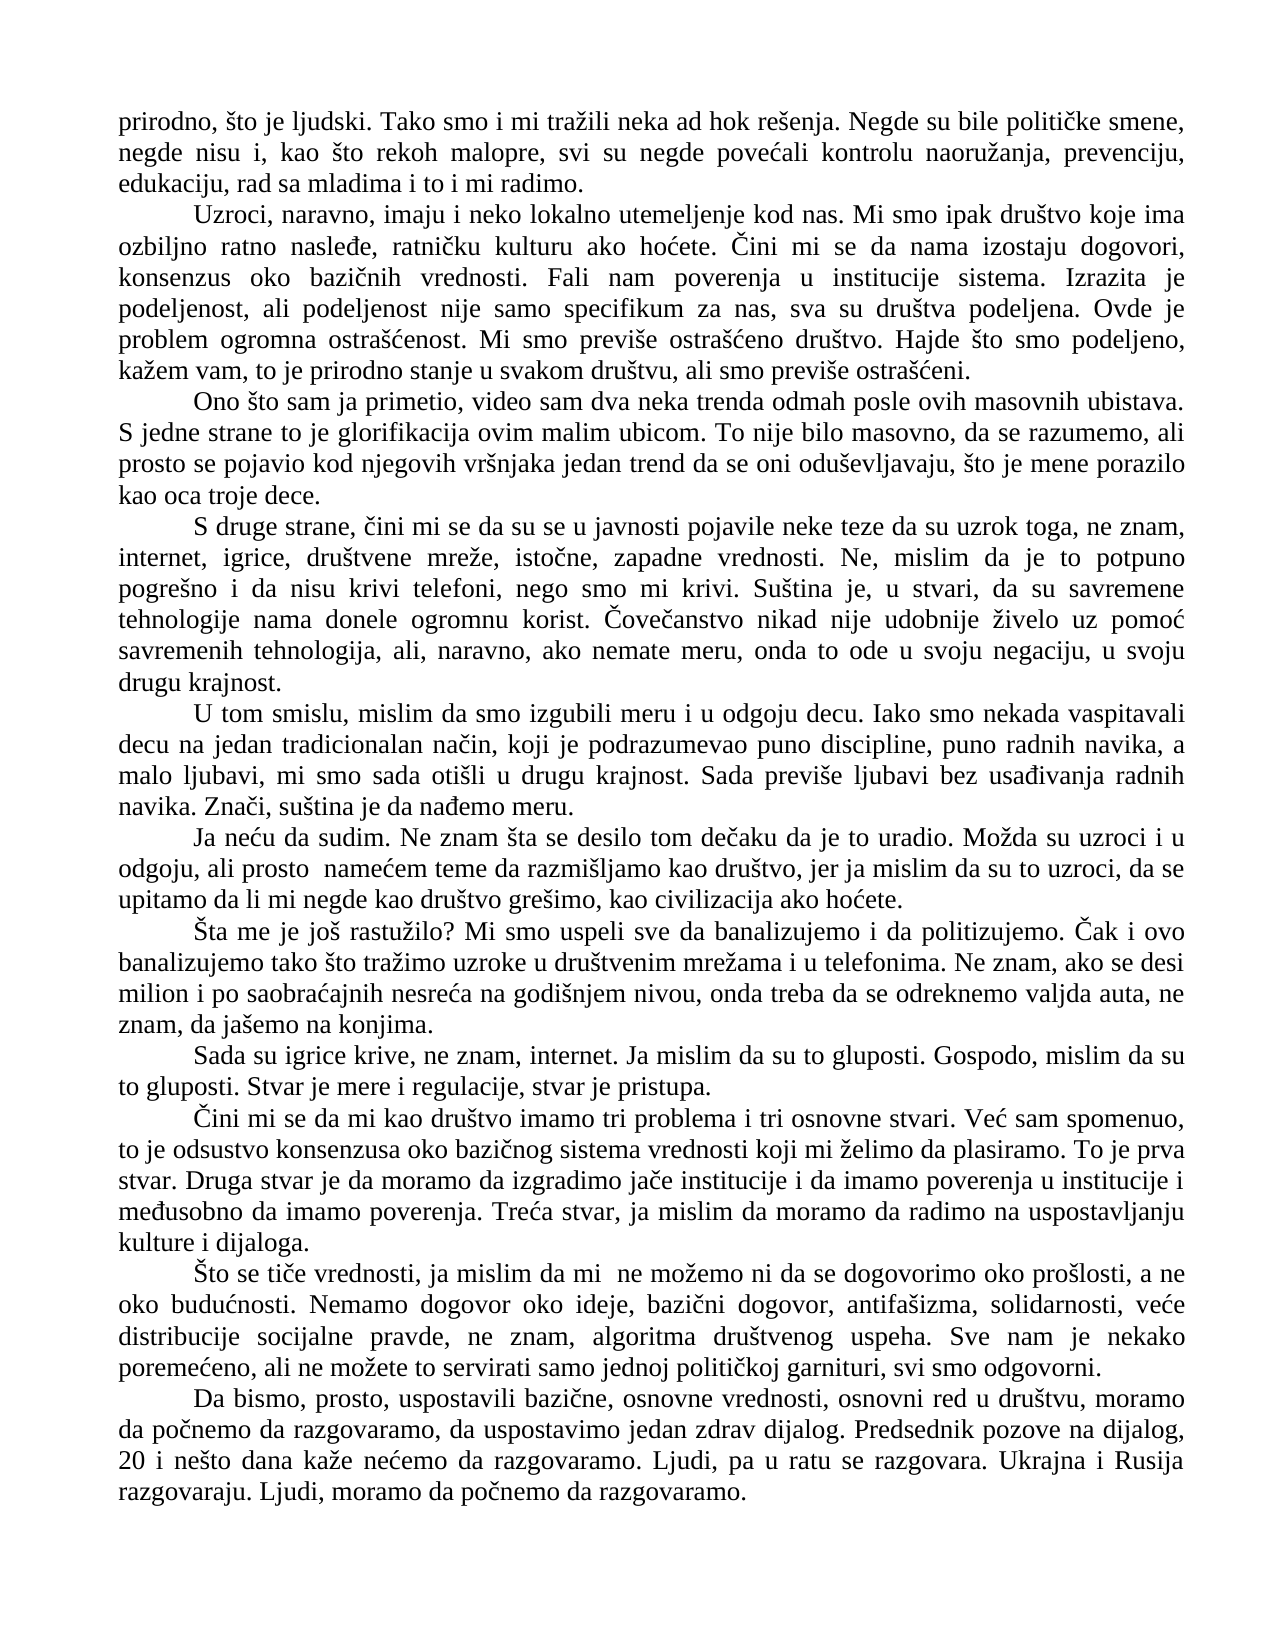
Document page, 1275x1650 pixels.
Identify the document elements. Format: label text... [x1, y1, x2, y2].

text Šta me je još rastužilo? Mi smo uspeli sve da banalizujemo i da politizujemo. Čak i ovo banalizujemo tako što tražimo uzroke u društvenim mrežama i u telefonima. Ne znam, ako se desi milion i po saobraćajnih nesreća na godišnjem nivou, onda treba da se odreknemo valjda auta, ne znam, da jašemo na konjima. [118, 915, 1186, 1039]
text Sada su igrice krive, ne znam, internet. Ja mislim da su to gluposti. Gospodo, mislim da su to gluposti. Stvar je mere i regulacije, stvar je pristupa. [118, 1039, 1186, 1102]
text U tom smislu, mislim da smo izgubili meru i u odgoju decu. Iako smo nekada vaspitavali decu na jedan tradicionalan način, koji je podrazumevao puno discipline, puno radnih navika, a malo ljubavi, mi smo sada otišli u drugu krajnost. Sada previše ljubavi bez usađivanja radnih navika. Znači, suština je da nađemo meru. [118, 697, 1186, 821]
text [118, 105, 1186, 198]
text Uzroci, naravno, imaju i neko lokalno utemeljenje kod nas. Mi smo ipak društvo koje ima ozbiljno ratno nasleđe, ratničku kulturu ako hoćete. Čini mi se da nama izostaju dogovori, konsenzus oko bazičnih vrednosti. Fali nam poverenja u institucije sistema. Izrazita je podeljenost, ali podeljenost nije samo specifikum za nas, sva su društva podeljena. Ovde je problem ogromna ostrašćenost. Mi smo previše ostrašćeno društvo. Hajde što smo podeljeno, kažem vam, to je prirodno stanje u svakom društvu, ali smo previše ostrašćeni. [118, 198, 1186, 385]
text Da bismo, prosto, uspostavili bazične, osnovne vrednosti, osnovni red u društvu, moramo da počnemo da razgovaramo, da uspostavimo jedan zdrav dijalog. Predsednik pozove na dijalog, 20 i nešto dana kaže nećemo da razgovaramo. Ljudi, pa u ratu se razgovara. Ukrajna i Rusija razgovaraju. Ljudi, moramo da počnemo da razgovaramo. [118, 1382, 1186, 1507]
text Ono što sam ja primetio, video sam dva neka trenda odmah posle ovih masovnih ubistava. S jedne strane to je glorifikacija ovim malim ubicom. To nije bilo masovno, da se razumemo, ali prosto se pojavio kod njegovih vršnjaka jedan trend da se oni oduševljavaju, što je mene porazilo kao oca troje dece. [118, 385, 1186, 510]
text Što se tiče vrednosti, ja mislim da mi ne možemo ni da se dogovorimo oko prošlosti, a ne oko budućnosti. Nemamo dogovor oko ideje, bazični dogovor, antifašizma, solidarnosti, veće distribucije socijalne pravde, ne znam, algoritma društvenog uspeha. Sve nam je nekako poremećeno, ali ne možete to servirati samo jednoj političkoj garnituri, svi smo odgovorni. [118, 1257, 1186, 1382]
text Ja neću da sudim. Ne znam šta se desilo tom dečaku da je to uradio. Možda su uzroci i u odgoju, ali prosto namećem teme da razmišljamo kao društvo, jer ja mislim da su to uzroci, da se upitamo da li mi negde kao društvo grešimo, kao civilizacija ako hoćete. [118, 821, 1186, 915]
text Čini mi se da mi kao društvo imamo tri problema i tri osnovne stvari. Već sam spomenuo, to je odsustvo konsenzusa oko bazičnog sistema vrednosti koji mi želimo da plasiramo. To je prva stvar. Druga stvar je da moramo da izgradimo jače institucije i da imamo poverenja u institucije i međusobno da imamo poverenja. Treća stvar, ja mislim da moramo da radimo na uspostavljanju kulture i dijaloga. [118, 1102, 1186, 1257]
text S druge strane, čini mi se da su se u javnosti pojavile neke teze da su uzrok toga, ne znam, internet, igrice, društvene mreže, istočne, zapadne vrednosti. Ne, mislim da je to potpuno pogrešno i da nisu krivi telefoni, nego smo mi krivi. Suština je, u stvari, da su savremene tehnologije nama donele ogromnu korist. Čovečanstvo nikad nije udobnije živelo uz pomoć savremenih tehnologija, ali, naravno, ako nemate meru, onda to ode u svoju negaciju, u svoju drugu krajnost. [118, 510, 1186, 697]
